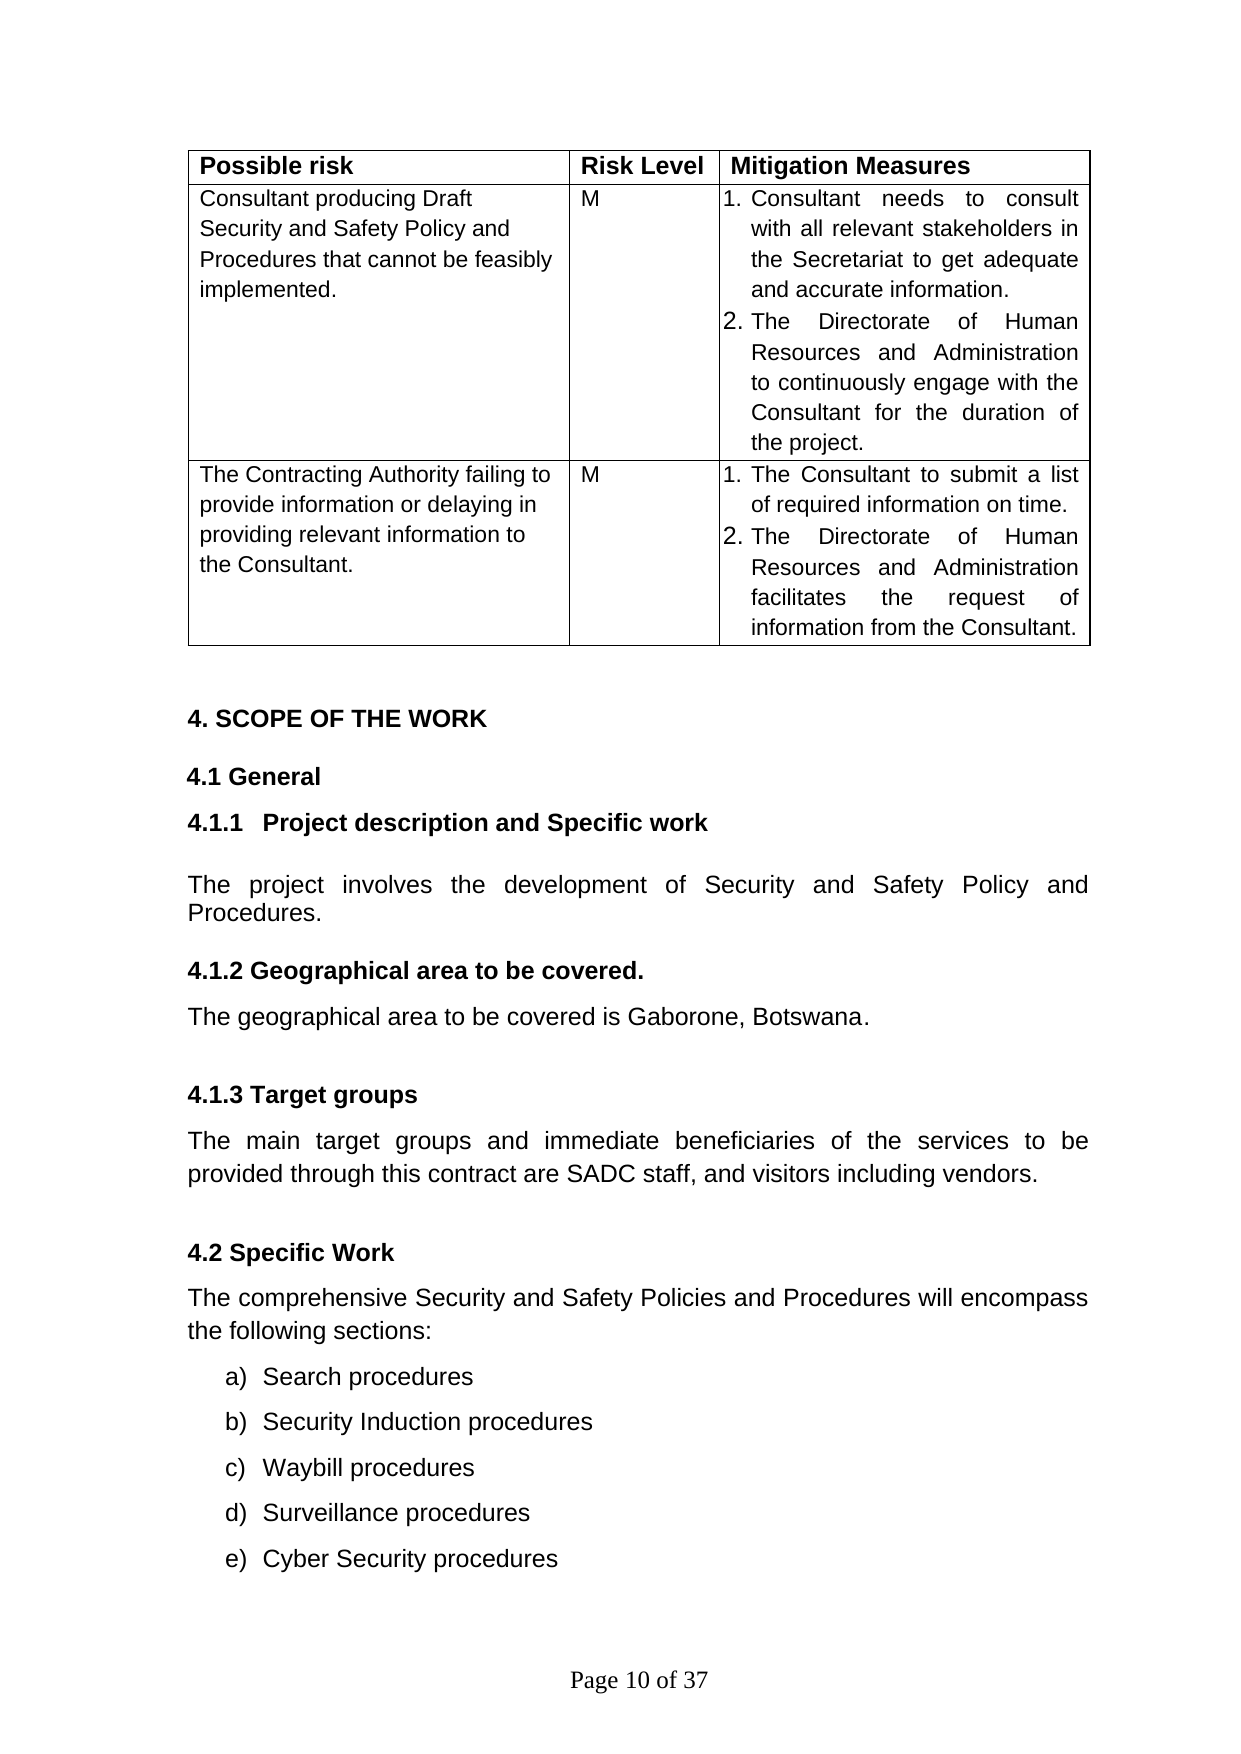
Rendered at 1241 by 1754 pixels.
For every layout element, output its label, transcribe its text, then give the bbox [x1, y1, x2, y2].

table_cell M [570, 461, 719, 645]
table_cell M [570, 185, 719, 460]
list 4.2 Specific Work [187, 1237, 1090, 1266]
table_cell The Consultant to submit a list of required information on time. The Directorate of Human Resources and Administration facilitates the request of information from the Consultant. [720, 461, 1089, 645]
text The project involves the development of Security and Safety Policy and Procedures. [187, 870, 1090, 927]
text The geographical area to be covered is Gaborone, Botswana. [187, 1002, 1090, 1031]
table_cell The Contracting Authority failing to provide information or delaying in providing relevant information to the Consultant. [189, 461, 569, 645]
list Surveillance procedures [225, 1498, 1090, 1527]
list Waybill procedures [225, 1453, 1090, 1481]
list Cyber Security procedures [225, 1544, 1090, 1572]
table_header Mitigation Measures [720, 151, 1089, 184]
text 4. SCOPE OF THE WORK [187, 704, 1090, 733]
list 4.1.3 Target groups [187, 1080, 1090, 1109]
list 4.1.1 Project description and Specific work [187, 807, 1090, 836]
text The main target groups and immediate beneficiaries of the services to be provided through this contract are SADC staff, and visitors including vendors. [187, 1126, 1090, 1188]
table_cell Consultant needs to consult with all relevant stakeholders in the Secretariat to get adequate and accurate information. The Directorate of Human Resources and Administration to continuously engage with the Consultant for the duration of the project. [720, 185, 1089, 460]
list Search procedures [225, 1362, 1090, 1390]
list 4.1.2 Geographical area to be covered. [187, 956, 1090, 985]
list 4.1 General [186, 762, 1090, 791]
list Security Induction procedures [225, 1407, 1090, 1436]
text The comprehensive Security and Safety Policies and Procedures will encompass the following sections: [187, 1283, 1090, 1345]
table_header Risk Level [570, 151, 719, 184]
table_header Possible risk [189, 151, 569, 184]
table_cell Consultant producing Draft Security and Safety Policy and Procedures that cannot be feasibly implemented. [189, 185, 569, 460]
